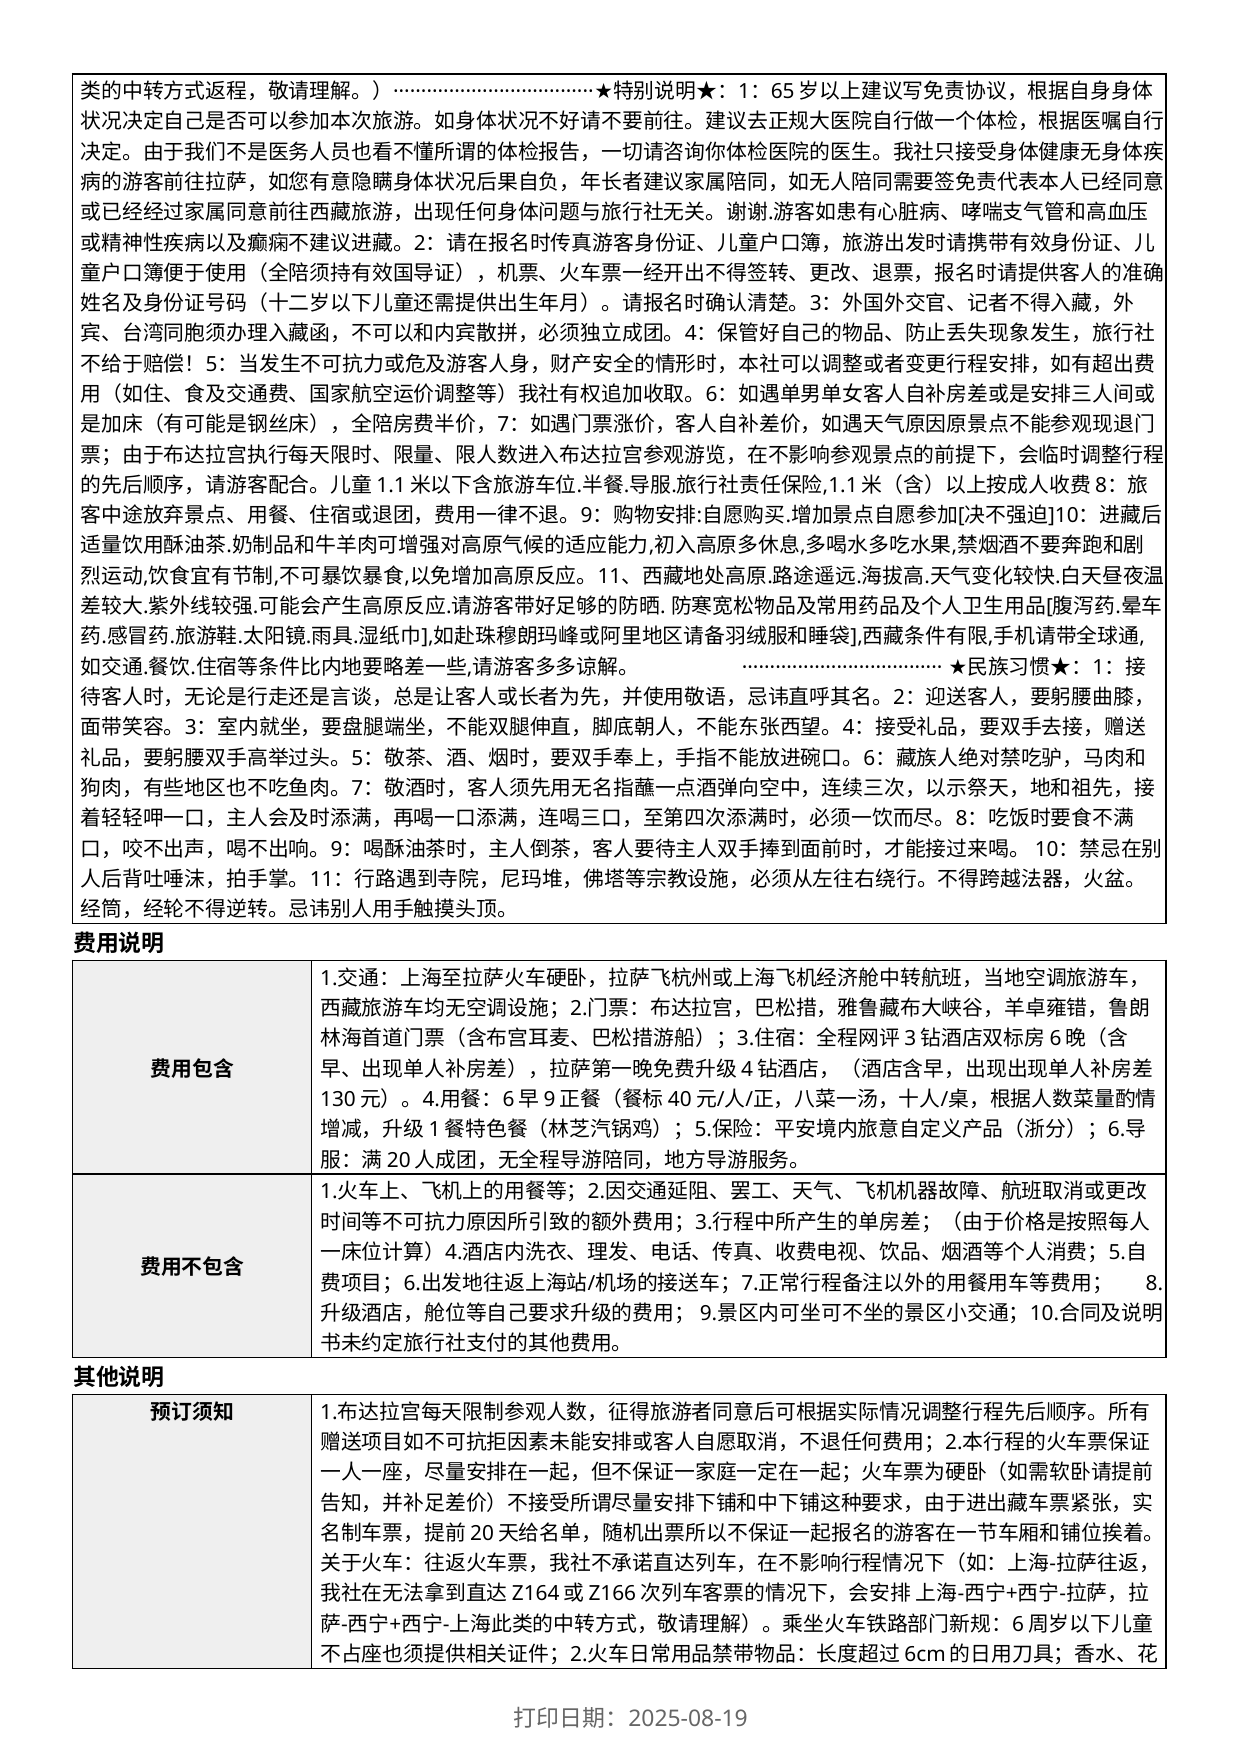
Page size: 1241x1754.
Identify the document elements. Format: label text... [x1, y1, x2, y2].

table_cell 费用不包含 [73, 1175, 311, 1357]
table_header 费用包含 [73, 961, 311, 1173]
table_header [312, 1395, 1165, 1668]
text 费用说明 [73, 925, 1167, 958]
table_cell 西藏携氧行┃26人精品团┃ [73, 75, 1165, 923]
table_header 1.交通：上海至拉萨火车硬卧，拉萨飞杭州或上海飞机经济舱中转航班，当地空调旅游车，西藏旅游车均无空调设施； [312, 961, 1165, 1173]
table_header 预订须知 [73, 1395, 311, 1668]
table_cell 1.火车上、飞机上的用餐等； [312, 1175, 1165, 1357]
text 其他说明 [73, 1359, 1167, 1392]
